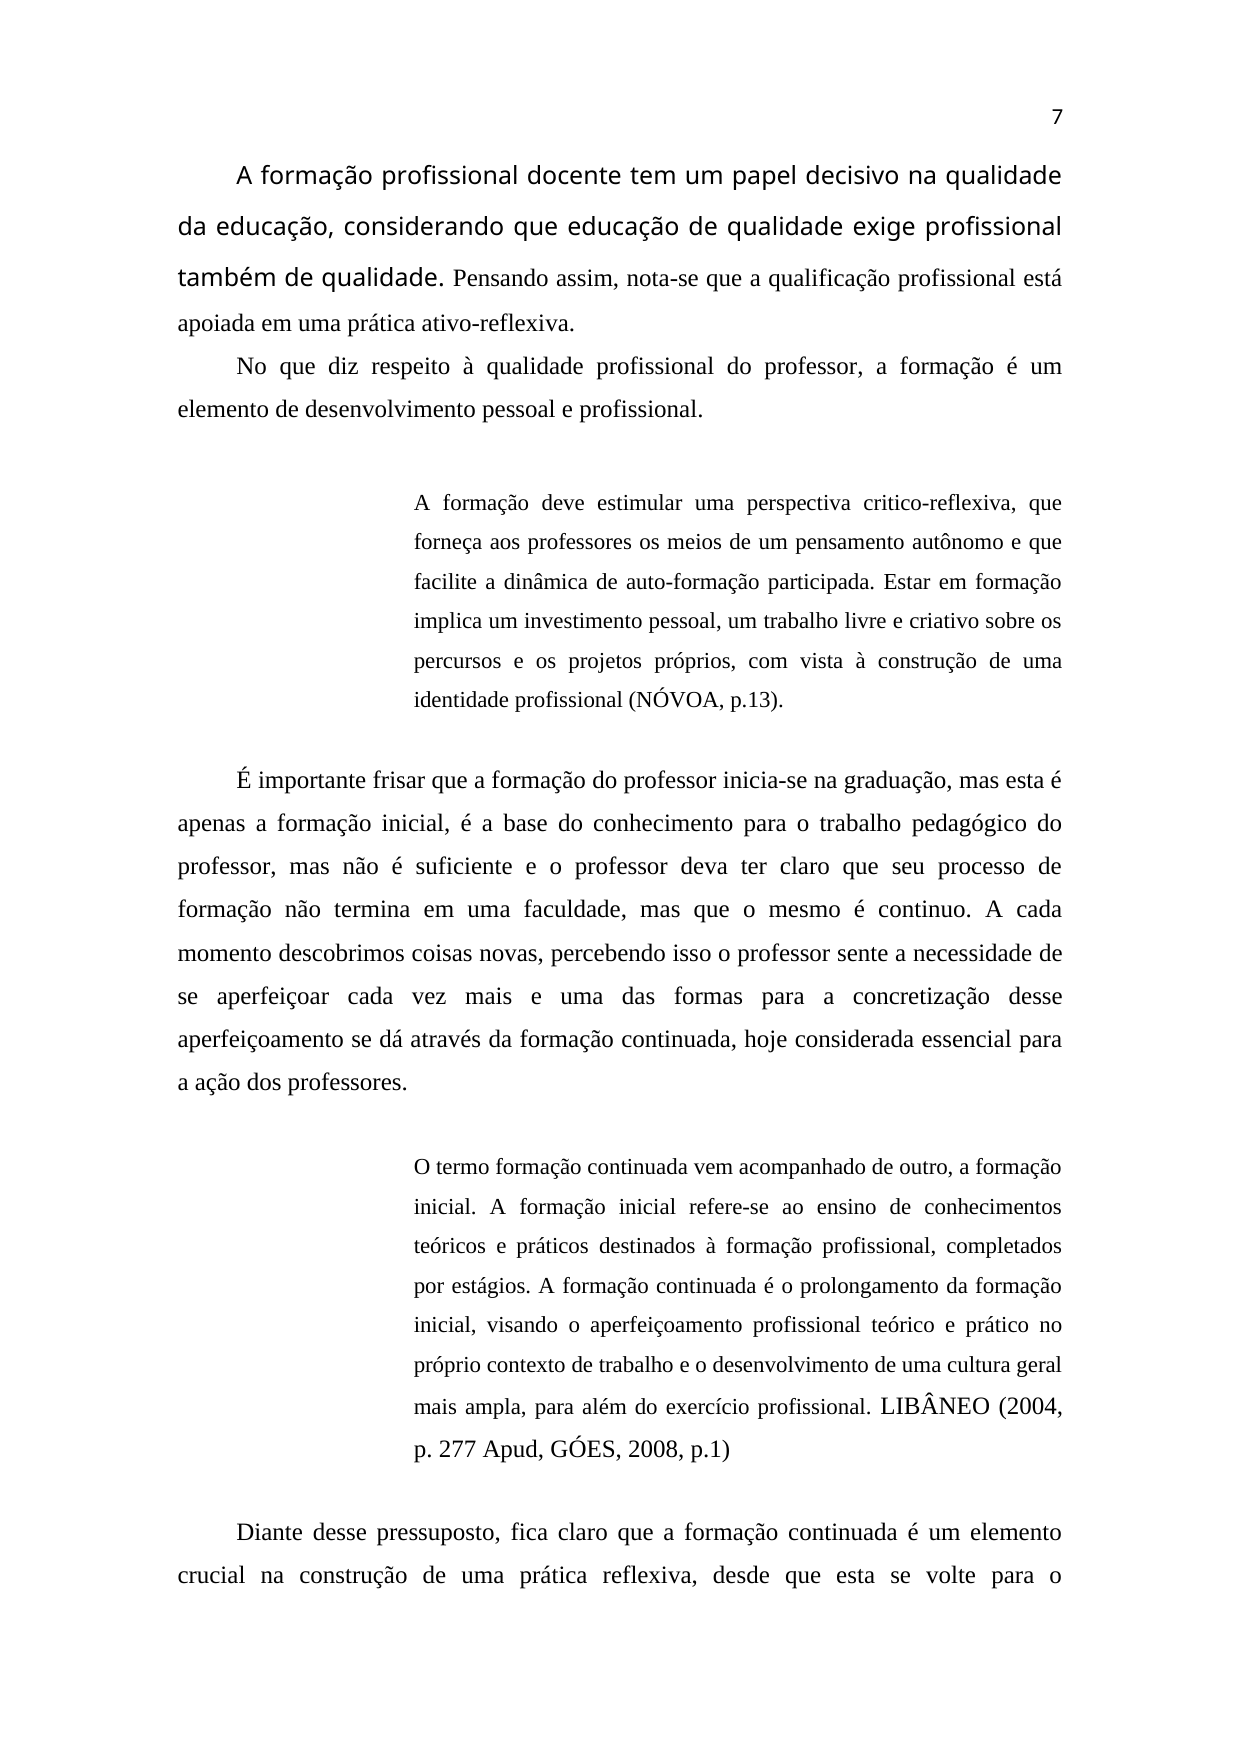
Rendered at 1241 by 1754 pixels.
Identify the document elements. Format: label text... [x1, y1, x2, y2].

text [177, 1517, 1063, 1589]
text No que diz respeito à qualidade profissional do professor, a formação é um elemento de desenvolvimento pessoal e profissional. [177, 351, 1063, 423]
text É importante frisar que a formação do professor inicia-se na graduação, mas esta é apenas a formação inicial, é a base do conhecimento para o trabalho pedagógico do professor, mas não é suficiente e o professor deva ter claro que seu processo de formação não termina em uma faculdade, mas que o mesmo é continuo. A cada momento descobrimos coisas novas, percebendo isso o professor sente a necessidade de se aperfeiçoar cada vez mais e uma das formas para a concretização desse aperfeiçoamento se dá através da formação continuada, hoje considerada essencial para a ação dos professores. [177, 765, 1063, 1096]
text A formação deve estimular uma perspectiva critico-reflexiva, que forneça aos professores os meios de um pensamento autônomo e que facilite a dinâmica de auto-formação participada. Estar em formação implica um investimento pessoal, um trabalho livre e criativo sobre os percursos e os projetos próprios, com vista à construção de uma identidade profissional (NÓVOA, p.13). [413, 489, 1063, 712]
text A formação profissional docente tem um papel decisivo na qualidade da educação, considerando que educação de qualidade exige profissional também de qualidade. Pensando assim, nota-se que a qualificação profissional está apoiada em uma prática ativo-reflexiva. [177, 158, 1063, 337]
text O termo formação continuada vem acompanhado de outro, a formação inicial. A formação inicial refere-se ao ensino de conhecimentos teóricos e práticos destinados à formação profissional, completados por estágios. A formação continuada é o prolongamento da formação inicial, visando o aperfeiçoamento profissional teórico e prático no próprio contexto de trabalho e o desenvolvimento de uma cultura geral mais ampla, para além do exercício profissional. LIBÂNEO (2004, p. 277 Apud, GÓES, 2008, p.1) [413, 1153, 1063, 1463]
